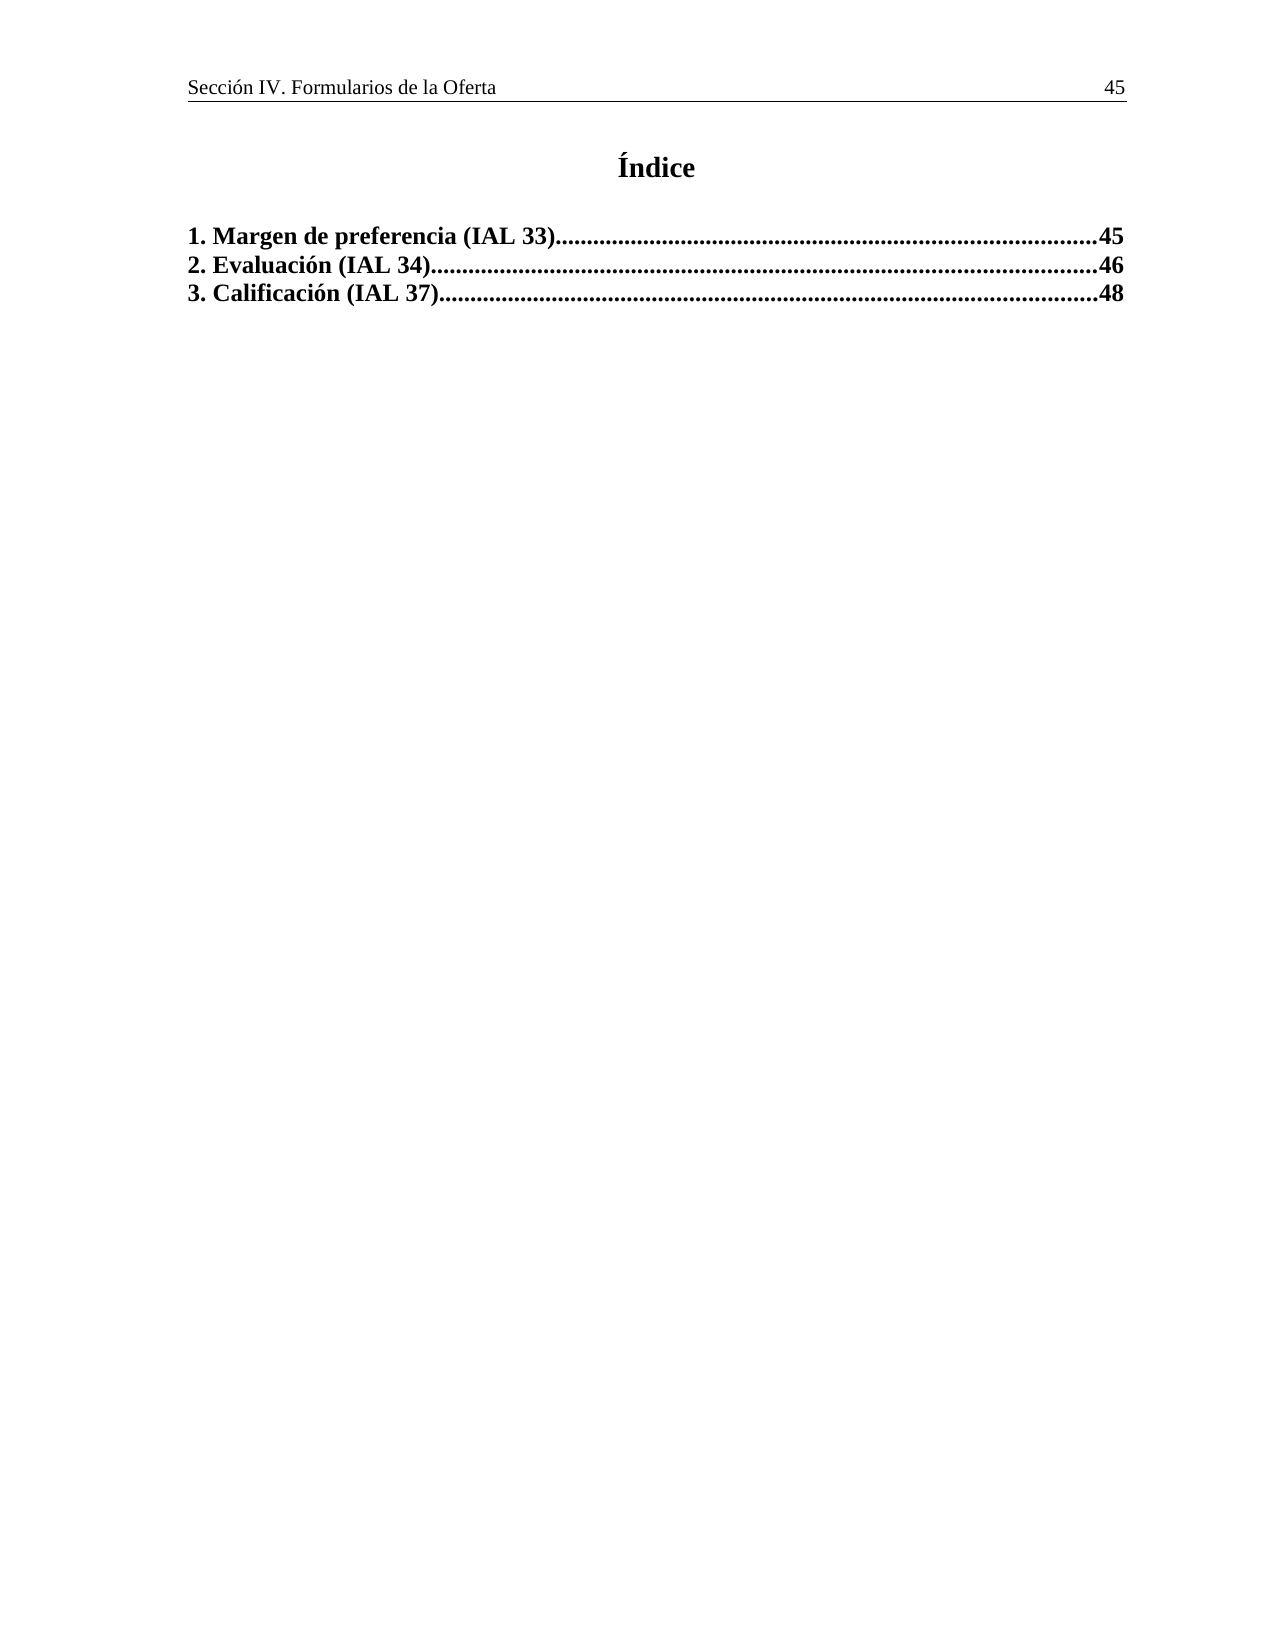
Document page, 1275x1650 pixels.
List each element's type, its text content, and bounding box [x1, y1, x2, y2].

text 3. Calificación (IAL 37) 48 [187, 278, 1125, 307]
text 1. Margen de preferencia (IAL 33) 45 [187, 221, 1125, 250]
text Índice [187, 150, 1125, 183]
text 2. Evaluación (IAL 34) 46 [187, 250, 1125, 278]
